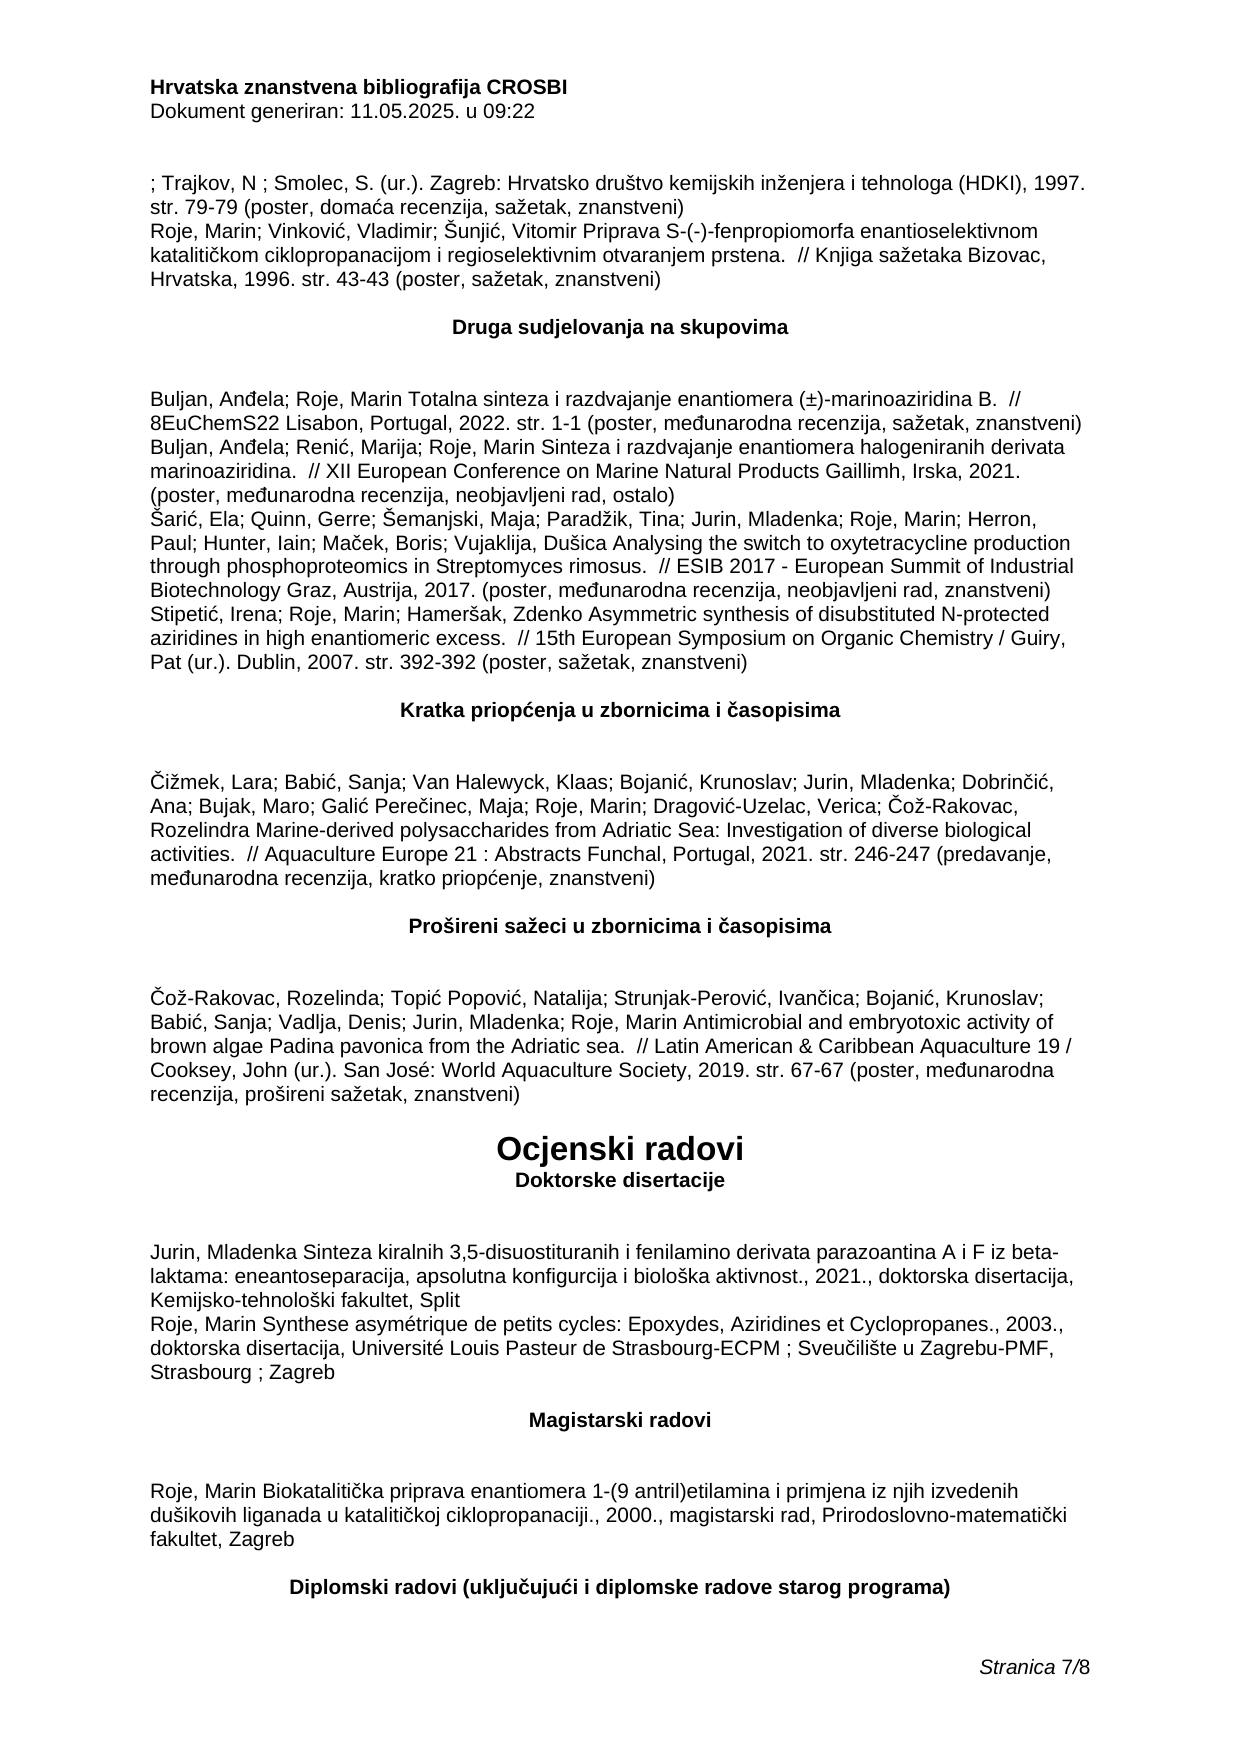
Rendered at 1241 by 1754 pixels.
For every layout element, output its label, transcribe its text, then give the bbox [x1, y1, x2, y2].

subtitle Magistarski radovi [150, 1407, 1090, 1431]
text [150, 171, 1090, 219]
text Roje, Marin [150, 1479, 1090, 1551]
text Stipetić, Irena; Roje, Marin; Hameršak, Zdenko [150, 602, 1090, 674]
subtitle Kratka priopćenja u zbornicima i časopisima [150, 698, 1090, 722]
text Buljan, Anđela; Renić, Marija; Roje, Marin [150, 434, 1090, 506]
text Čož-Rakovac, Rozelinda; Topić Popović, Natalija; Strunjak-Perović, Ivančica; Bojanić, Krunoslav; Babić, Sanja; Vadlja, Denis; Jurin, Mladenka; Roje, Marin [150, 986, 1090, 1105]
text Roje, Marin [150, 1312, 1090, 1383]
subtitle Druga sudjelovanja na skupovima [150, 315, 1090, 339]
text Čižmek, Lara; Babić, Sanja; Van Halewyck, Klaas; Bojanić, Krunoslav; Jurin, Mladenka; Dobrinčić, Ana; Bujak, Maro; Galić Perečinec, Maja; Roje, Marin; Dragović-Uzelac, Verica; Čož-Rakovac, Rozelindra [150, 770, 1090, 890]
subtitle Prošireni sažeci u zbornicima i časopisima [150, 914, 1090, 938]
text Šarić, Ela; Quinn, Gerre; Šemanjski, Maja; Paradžik, Tina; Jurin, Mladenka; Roje, Marin; Herron, Paul; Hunter, Iain; Maček, Boris; Vujaklija, Dušica [150, 506, 1090, 602]
text Buljan, Anđela; Roje, Marin [150, 387, 1090, 434]
subtitle Diplomski radovi (uključujući i diplomske radove starog programa) [150, 1575, 1090, 1599]
subtitle Doktorske disertacije [150, 1168, 1090, 1192]
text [150, 219, 1090, 291]
text Jurin, Mladenka [150, 1240, 1090, 1312]
subtitle Ocjenski radovi [150, 1129, 1090, 1168]
